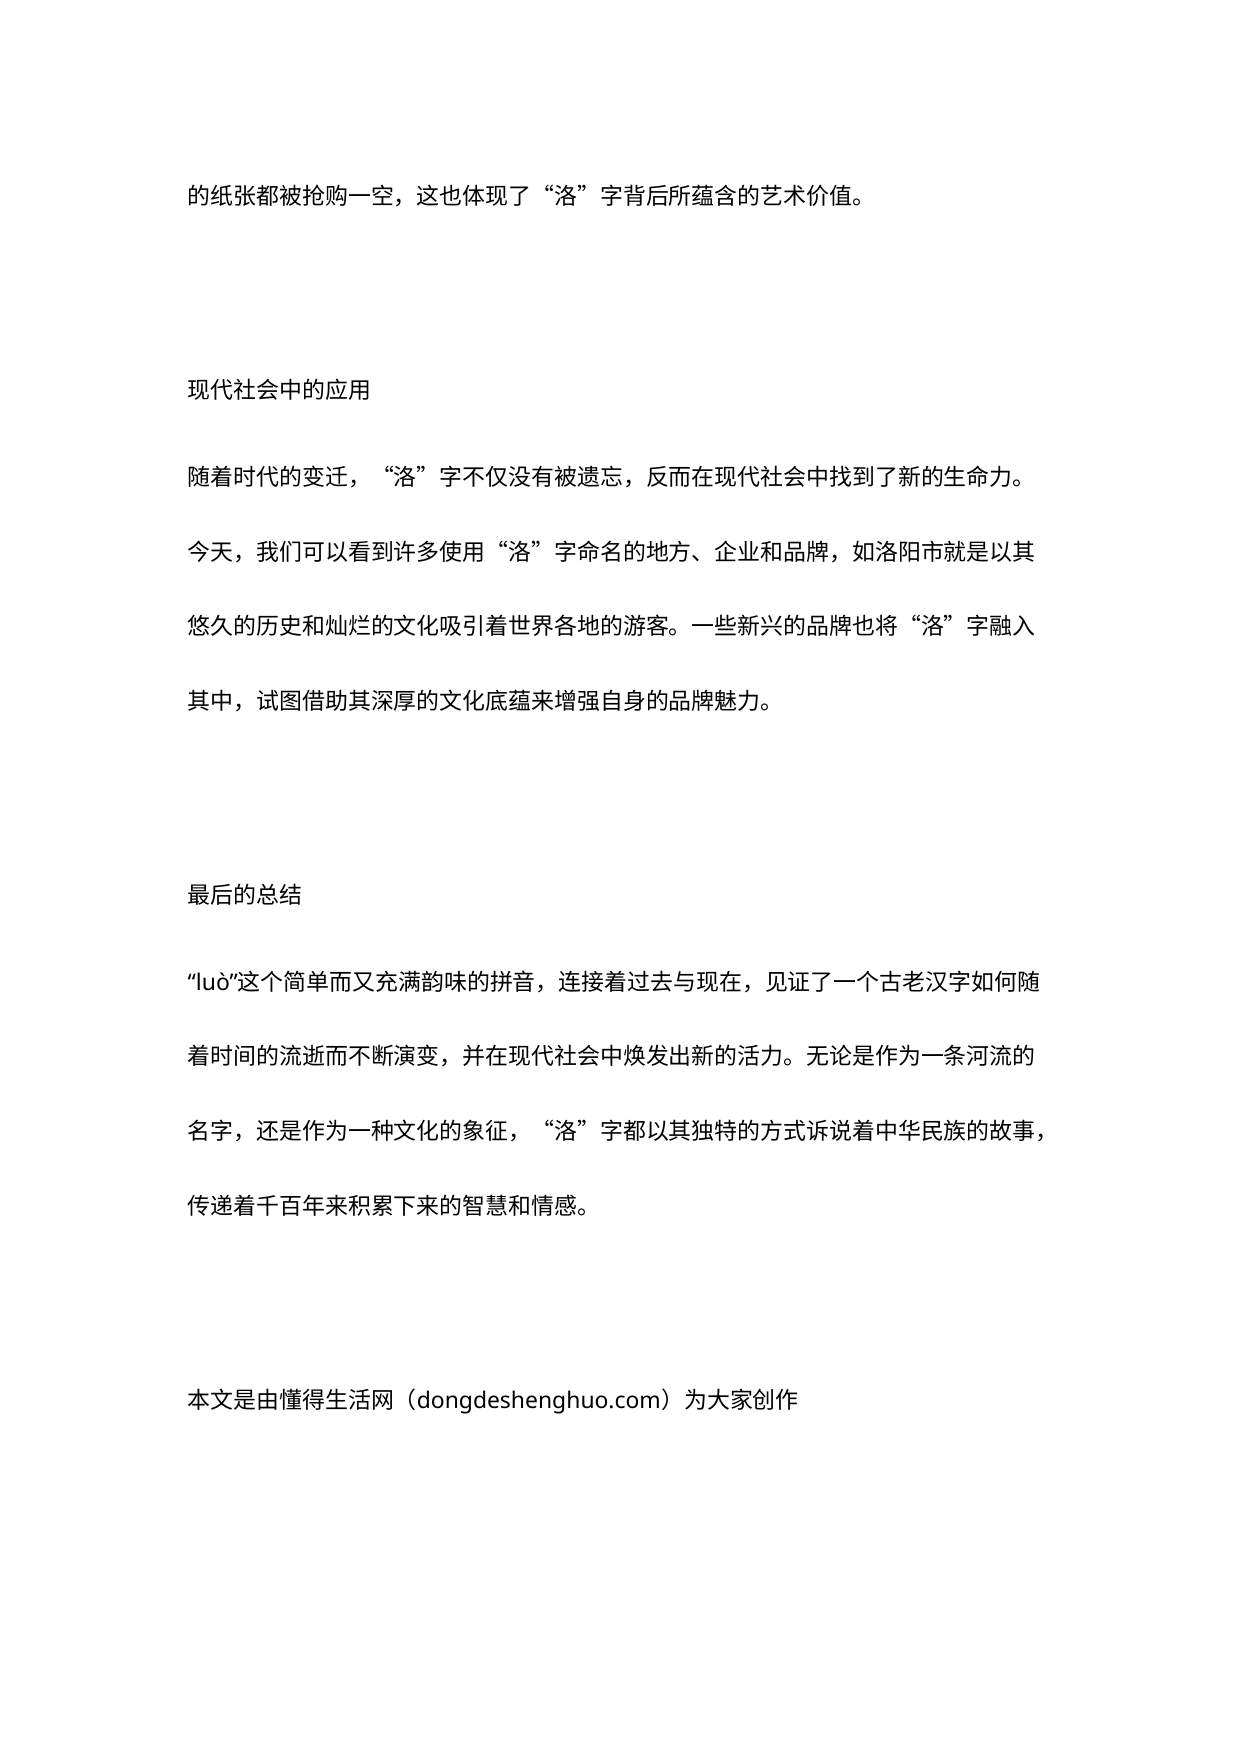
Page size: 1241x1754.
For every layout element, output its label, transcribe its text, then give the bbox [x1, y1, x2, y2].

text 随着时代的变迁，“洛”字不仅没有被遗忘，反而在现代社会中找到了新的生命力。今天，我们可以看到许多使用“洛”字命名的地方、企业和品牌，如洛阳市就是以其悠久的历史和灿烂的文化吸引着世界各地的游客。一些新兴的品牌也将“洛”字融入其中，试图借助其深厚的文化底蕴来增强自身的品牌魅力。 [187, 443, 1053, 732]
text 本文是由懂得生活网（dongdeshenghuo.com）为大家创作 [187, 1366, 1053, 1431]
text 现代社会中的应用 [187, 356, 1053, 421]
text 最后的总结 [187, 861, 1053, 926]
text “luò”这个简单而又充满韵味的拼音，连接着过去与现在，见证了一个古老汉字如何随着时间的流逝而不断演变，并在现代社会中焕发出新的活力。无论是作为一条河流的名字，还是作为一种文化的象征，“洛”字都以其独特的方式诉说着中华民族的故事，传递着千百年来积累下来的智慧和情感。 [187, 948, 1053, 1237]
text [187, 162, 1053, 227]
